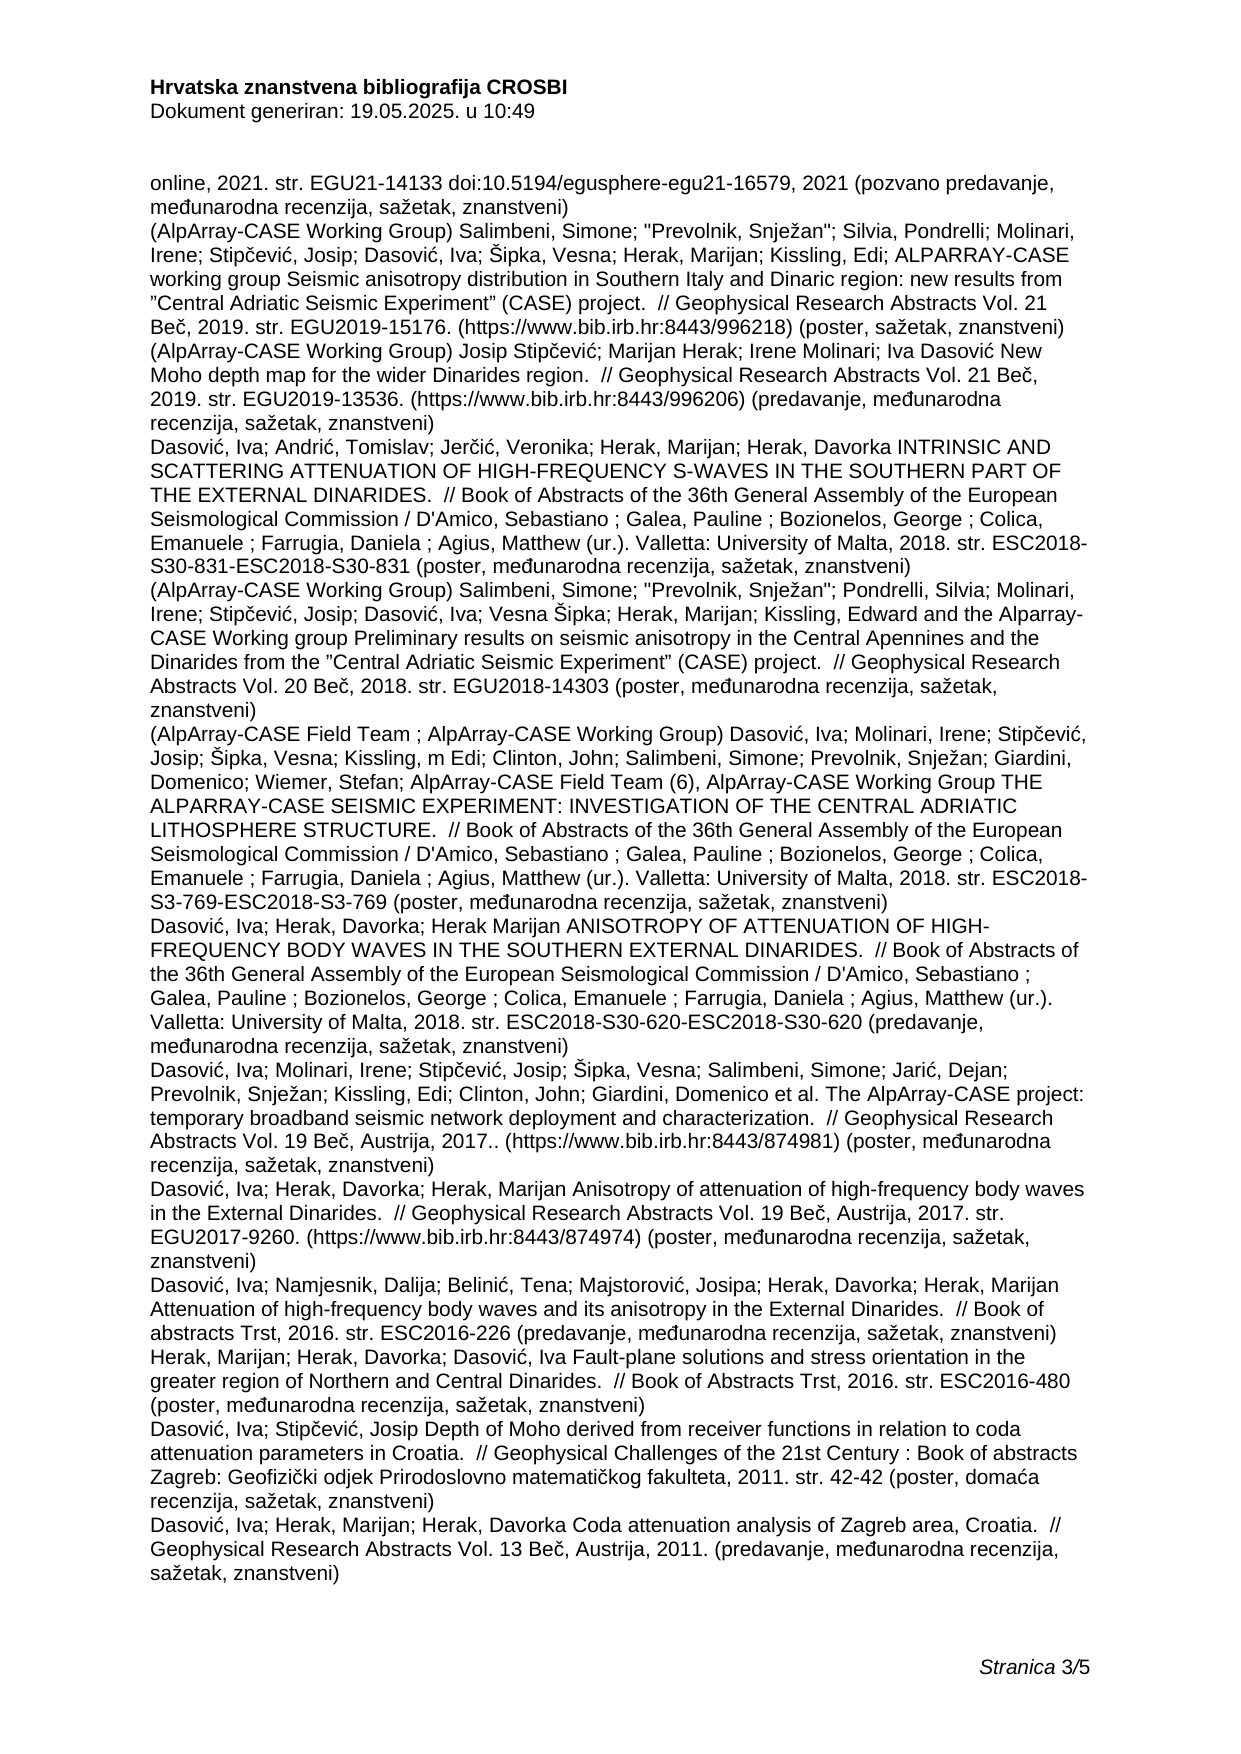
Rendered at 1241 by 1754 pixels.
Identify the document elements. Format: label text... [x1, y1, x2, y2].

text Dasović, Iva; Molinari, Irene; Stipčević, Josip; Šipka, Vesna; Salimbeni, Simone; Jarić, Dejan; Prevolnik, Snježan; Kissling, Edi; Clinton, John; Giardini, Domenico et al. [150, 1057, 1090, 1177]
text Herak, Marijan; Herak, Davorka; Dasović, Iva [150, 1345, 1090, 1417]
text Dasović, Iva; Herak, Marijan; Herak, Davorka [150, 1513, 1090, 1584]
text (AlpArray-CASE Working Group) Josip Stipčević; Marijan Herak; Irene Molinari; Iva Dasović [150, 339, 1090, 434]
text Dasović, Iva; Herak, Davorka; Herak, Marijan [150, 1177, 1090, 1273]
text (AlpArray-CASE Working Group) Salimbeni, Simone; "Prevolnik, Snježan"; Pondrelli, Silvia; Molinari, Irene; Stipčević, Josip; Dasović, Iva; Vesna Šipka; Herak, Marijan; Kissling, Edward and the Alparray-CASE Working group [150, 578, 1090, 722]
text (AlpArray-CASE Working Group) Salimbeni, Simone; "Prevolnik, Snježan"; Silvia, Pondrelli; Molinari, Irene; Stipčević, Josip; Dasović, Iva; Šipka, Vesna; Herak, Marijan; Kissling, Edi; ALPARRAY-CASE working group [150, 219, 1090, 339]
text Dasović, Iva; Namjesnik, Dalija; Belinić, Tena; Majstorović, Josipa; Herak, Davorka; Herak, Marijan [150, 1273, 1090, 1345]
text (AlpArray-CASE Field Team ; AlpArray-CASE Working Group) Dasović, Iva; Molinari, Irene; Stipčević, Josip; Šipka, Vesna; Kissling, m Edi; Clinton, John; Salimbeni, Simone; Prevolnik, Snježan; Giardini, Domenico; Wiemer, Stefan; AlpArray-CASE Field Team (6), AlpArray-CASE Working Group [150, 722, 1090, 914]
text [150, 171, 1090, 219]
text Dasović, Iva; Stipčević, Josip [150, 1417, 1090, 1513]
text Dasović, Iva; Andrić, Tomislav; Jerčić, Veronika; Herak, Marijan; Herak, Davorka [150, 434, 1090, 578]
text Dasović, Iva; Herak, Davorka; Herak Marijan [150, 914, 1090, 1057]
